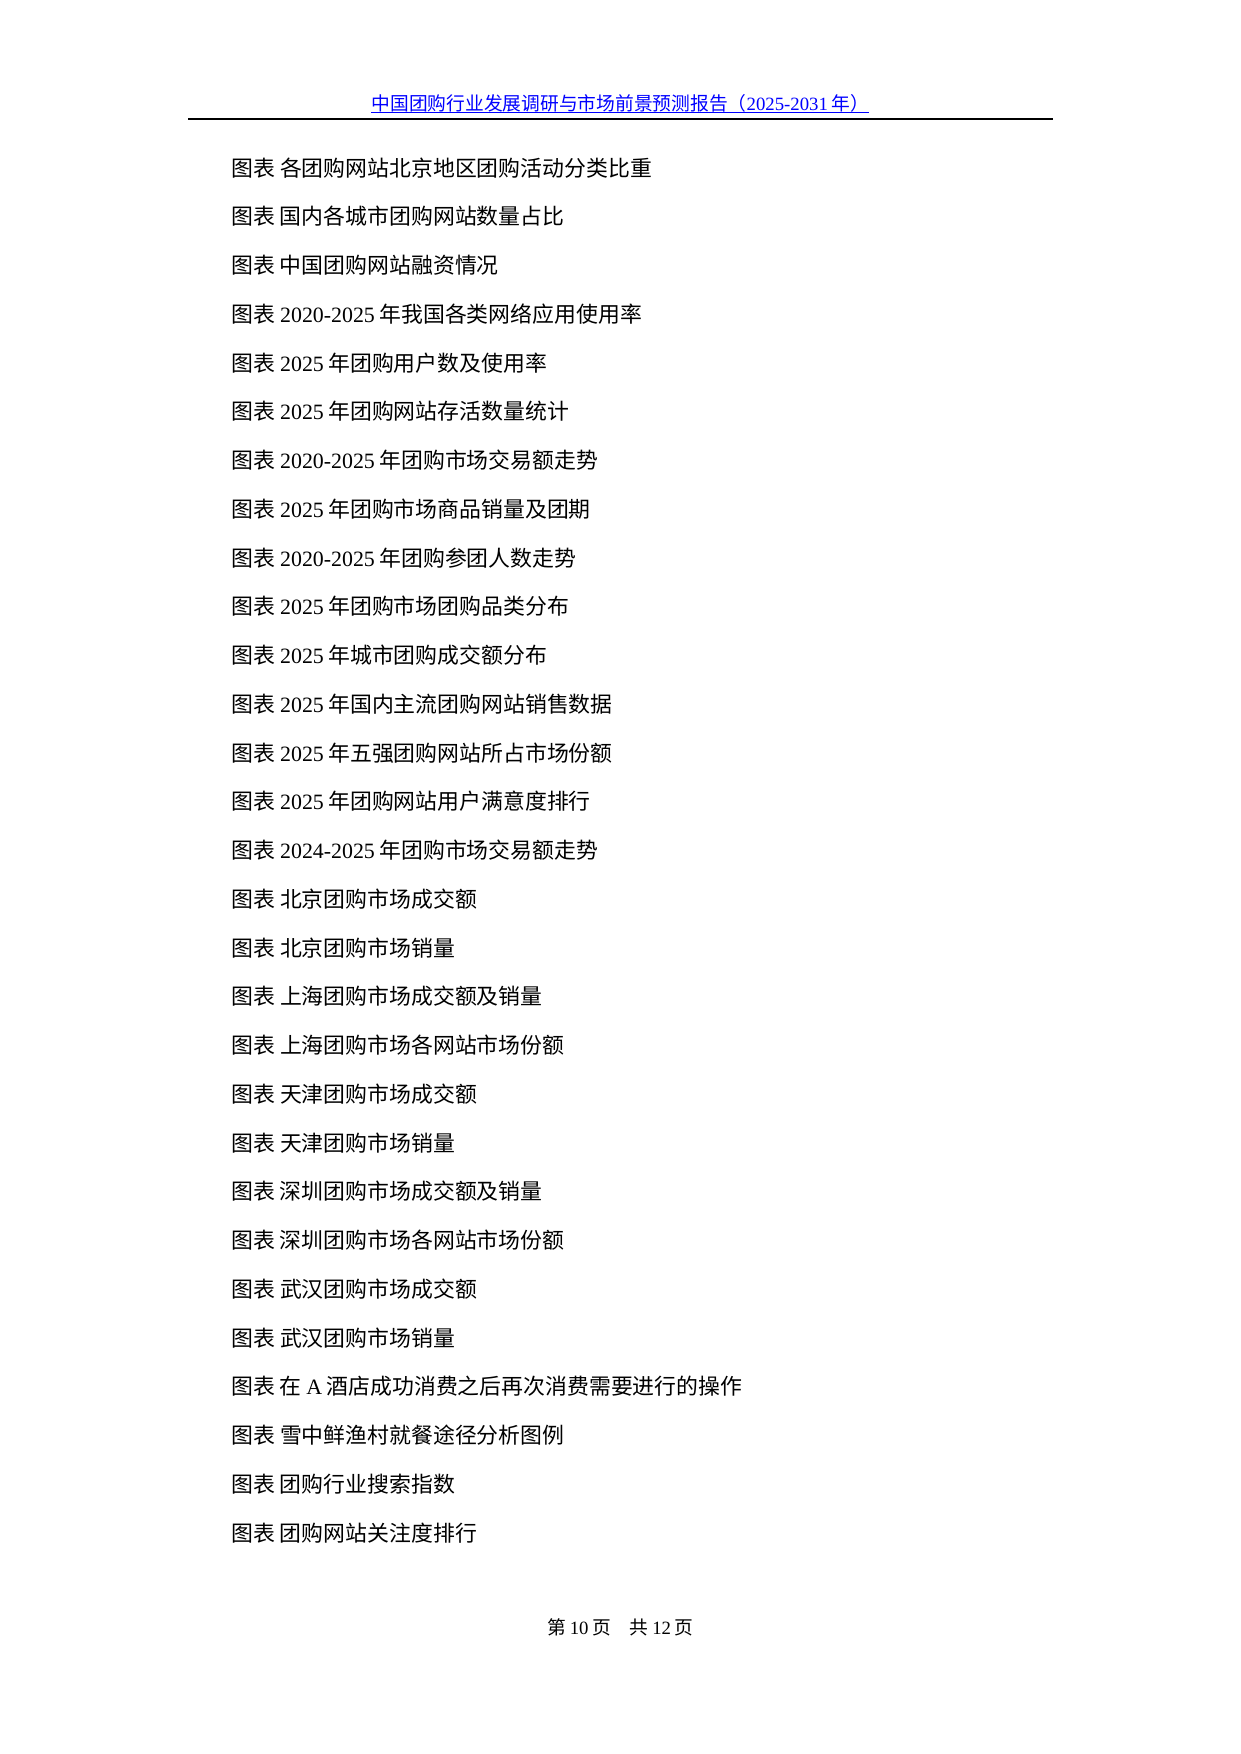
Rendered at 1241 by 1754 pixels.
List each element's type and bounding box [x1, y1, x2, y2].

text [187, 150, 1053, 1548]
